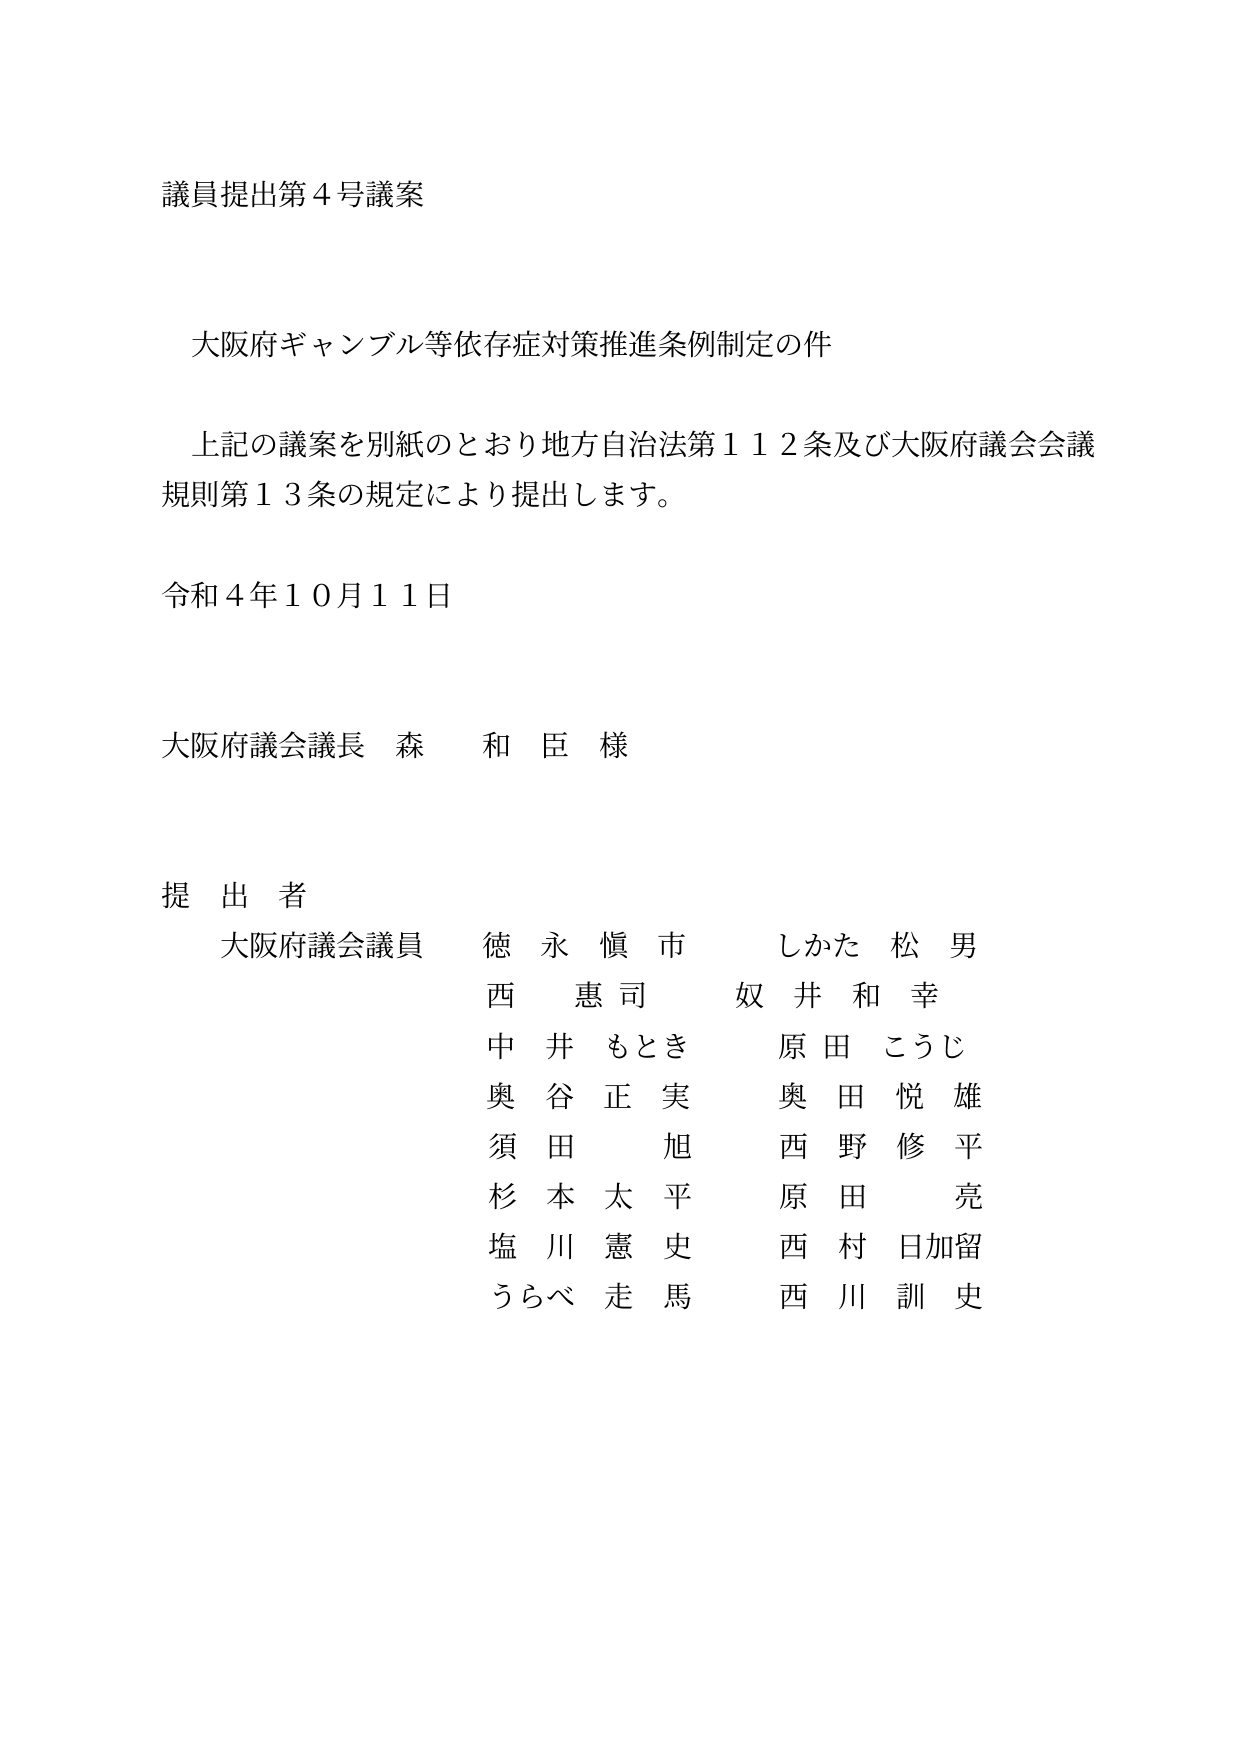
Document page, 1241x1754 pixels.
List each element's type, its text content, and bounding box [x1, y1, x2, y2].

text うらべ 走 馬 西 川 訓 史 [161, 1267, 1120, 1318]
text 塩 川 憲 史 西 村 日加留 [161, 1217, 1120, 1267]
text 奥 谷 正 実 奥 田 悦 雄 [161, 1067, 1120, 1117]
text 大阪府議会議長 森 和 臣 様 [161, 716, 1120, 766]
text 大阪府ギャンブル等依存症対策推進条例制定の件 [161, 316, 1120, 366]
text 中 井 もとき 原 田 こうじ [161, 1017, 1120, 1067]
text 規則第１３条の規定により提出します。 [161, 466, 1120, 516]
text 杉 本 太 平 原 田 亮 [161, 1167, 1120, 1217]
text 上記の議案を別紙のとおり地方自治法第１１２条及び大阪府議会会議 [161, 416, 1120, 466]
text 大阪府議会議員 徳 永 愼 市 しかた 松 男 [161, 917, 1120, 967]
text 議員提出第４号議案 [161, 165, 1120, 215]
text 令和４年１０月１１日 [161, 566, 1120, 616]
text 提 出 者 [161, 867, 1120, 917]
text 西 惠 司 奴 井 和 幸 [161, 967, 1120, 1017]
text 須 田 旭 西 野 修 平 [161, 1117, 1120, 1167]
